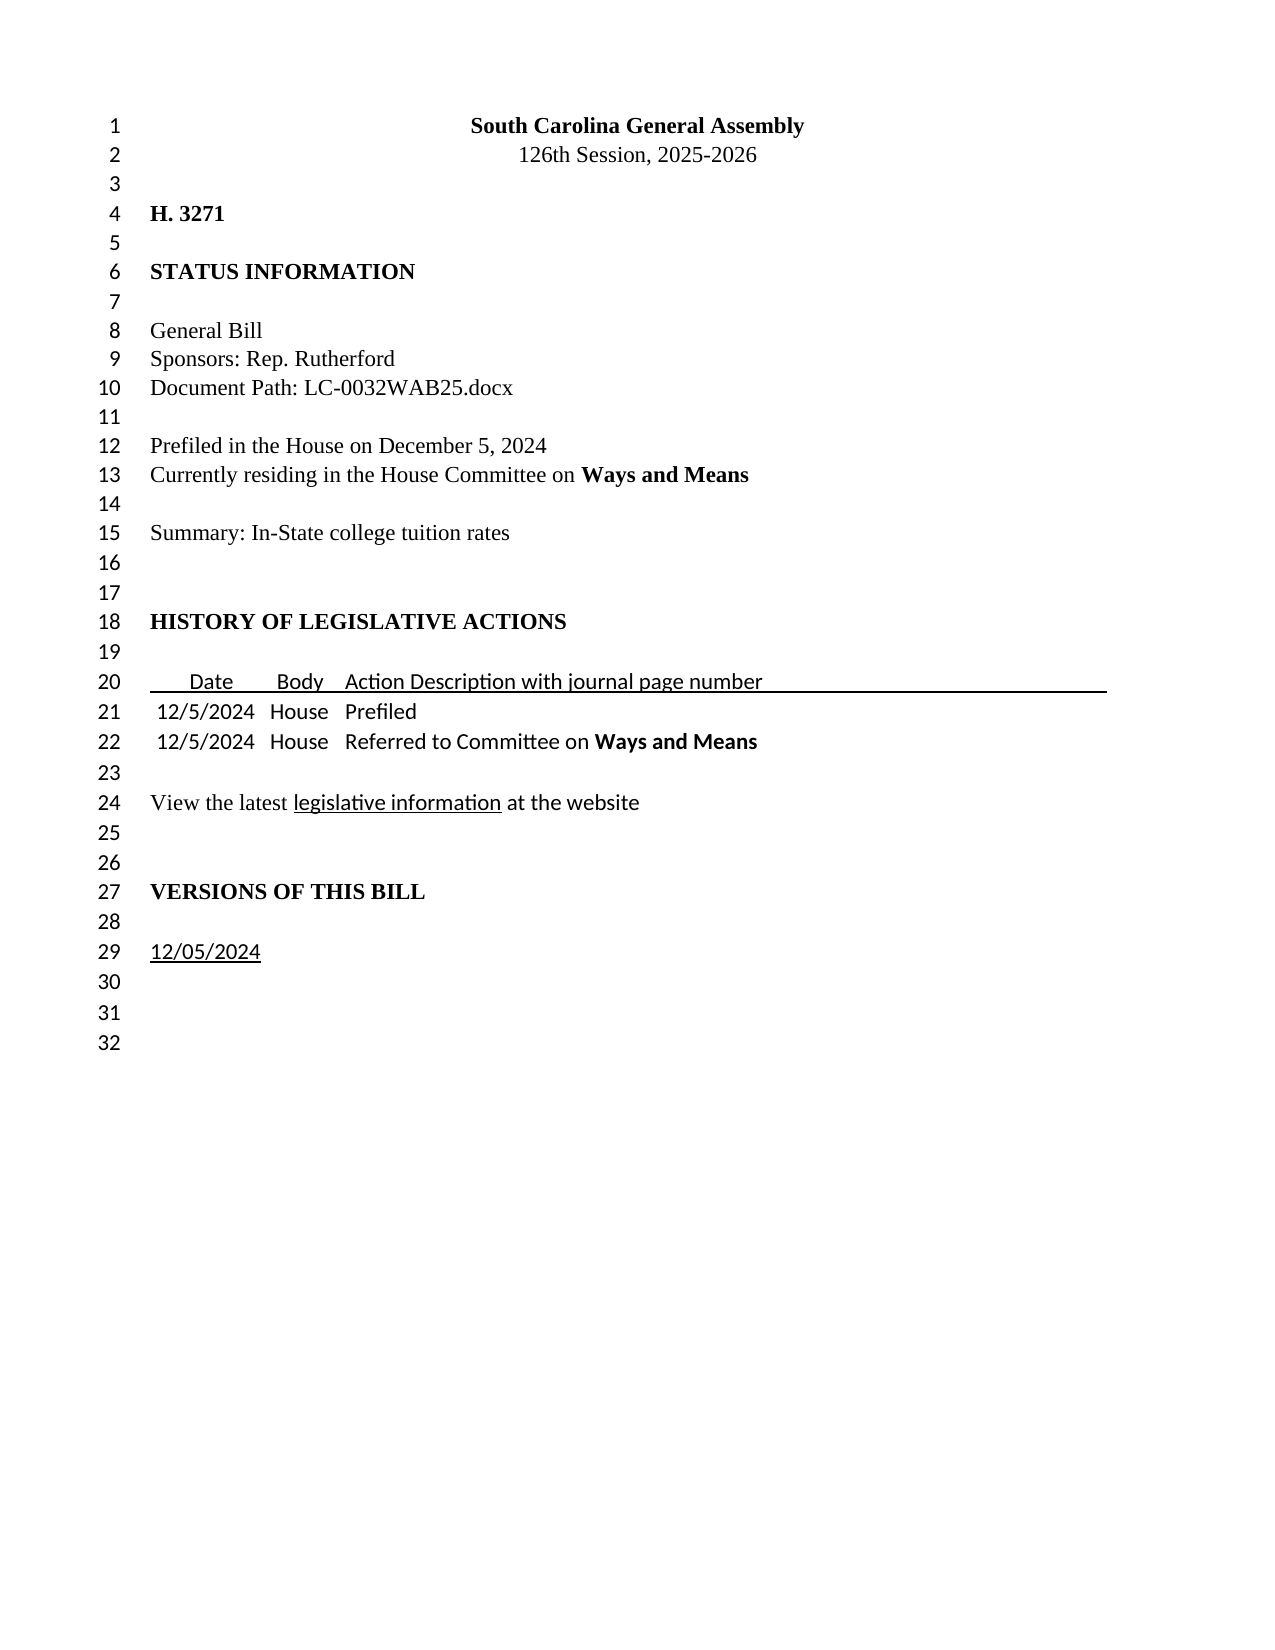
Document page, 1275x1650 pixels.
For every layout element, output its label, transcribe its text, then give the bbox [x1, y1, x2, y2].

text 12/05/2024 [150, 937, 1125, 965]
text 126th Session, 2025-2026 [150, 141, 1125, 167]
text Prefiled in the House on December 5, 2024 [150, 432, 1125, 459]
text South Carolina General Assembly [150, 112, 1125, 139]
text View the latest legislative information at the website [150, 788, 1125, 816]
text Document Path: LC-0032WAB25.docx [150, 374, 1125, 400]
text General Bill [150, 317, 1125, 343]
text Summary: In-State college tuition rates [150, 519, 1125, 546]
text Date Body Action Description with journal page number [150, 667, 1125, 695]
text HISTORY OF LEGISLATIVE ACTIONS [150, 608, 1125, 635]
text H. 3271 [150, 199, 1125, 226]
text Sponsors: Rep. Rutherford [150, 345, 1125, 372]
text 12/5/2024 House Prefiled [150, 697, 1125, 725]
text 12/5/2024 House Referred to Committee on Ways and Means [150, 727, 1125, 755]
text VERSIONS OF THIS BILL [150, 878, 1125, 905]
text Currently residing in the House Committee on Ways and Means [150, 461, 1125, 487]
text STATUS INFORMATION [150, 258, 1125, 284]
